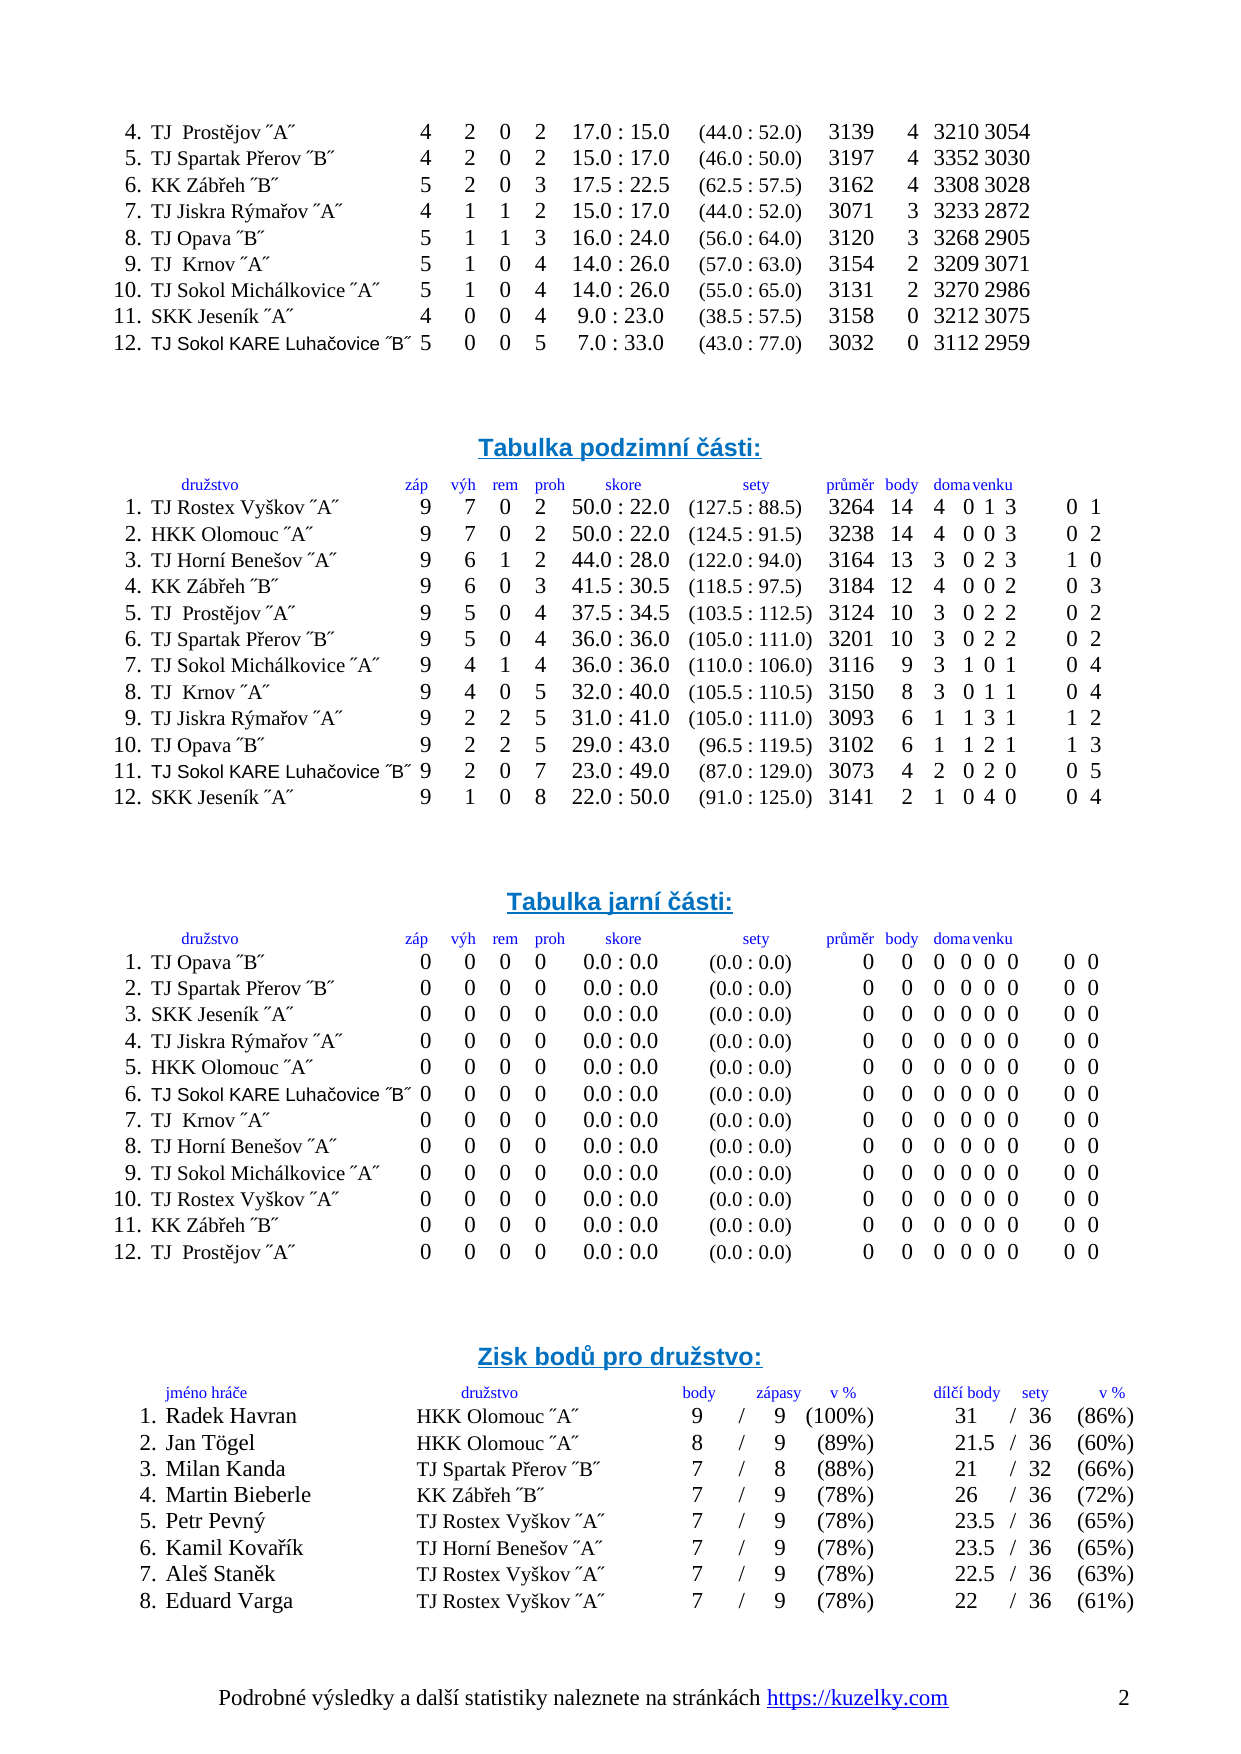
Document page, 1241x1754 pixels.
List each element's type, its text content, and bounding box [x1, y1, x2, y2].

text 9. TJ Sokol Michálkovice ˝A˝ 0 0 0 0 0.0 : 0.0 (0.0 : 0.0) 0 0 0 0 0 0 0 0 [106, 1159, 1134, 1185]
text 4. Martin Bieberle KK Zábřeh ˝B˝ 7 / 9 (78%) 26 / 36 (72%) [106, 1481, 1134, 1508]
text 4. TJ Prostějov ˝A˝ 4 2 0 2 17.0 : 15.0 (44.0 : 52.0) 3139 4 3210 3054 [106, 118, 1134, 144]
text 7. Aleš Staněk TJ Rostex Vyškov ˝A˝ 7 / 9 (78%) 22.5 / 36 (63%) [106, 1560, 1134, 1587]
text 1. TJ Opava ˝B˝ 0 0 0 0 0.0 : 0.0 (0.0 : 0.0) 0 0 0 0 0 0 0 0 [106, 948, 1134, 974]
text Tabulka jarní části: [94, 887, 1145, 916]
text 3. SKK Jeseník ˝A˝ 0 0 0 0 0.0 : 0.0 (0.0 : 0.0) 0 0 0 0 0 0 0 0 [106, 1001, 1134, 1027]
text 7. TJ Krnov ˝A˝ 0 0 0 0 0.0 : 0.0 (0.0 : 0.0) 0 0 0 0 0 0 0 0 [106, 1106, 1134, 1132]
text 6. TJ Sokol KARE Luhačovice ˝B˝ 0 0 0 0 0.0 : 0.0 (0.0 : 0.0) 0 0 0 0 0 0 0 0 [106, 1079, 1134, 1106]
text 4. TJ Jiskra Rýmařov ˝A˝ 0 0 0 0 0.0 : 0.0 (0.0 : 0.0) 0 0 0 0 0 0 0 0 [106, 1027, 1134, 1053]
text 10. TJ Opava ˝B˝ 9 2 2 5 29.0 : 43.0 (96.5 : 119.5) 3102 6 1 1 2 1 1 3 [106, 731, 1134, 757]
text 1. TJ Rostex Vyškov ˝A˝ 9 7 0 2 50.0 : 22.0 (127.5 : 88.5) 3264 14 4 0 1 3 0 1 [106, 493, 1134, 520]
text 12. TJ Prostějov ˝A˝ 0 0 0 0 0.0 : 0.0 (0.0 : 0.0) 0 0 0 0 0 0 0 0 [106, 1238, 1134, 1264]
text 11. TJ Sokol KARE Luhačovice ˝B˝ 9 2 0 7 23.0 : 49.0 (87.0 : 129.0) 3073 4 2 0 2 0 0 5 [106, 757, 1134, 783]
text družstvo záp výh rem proh skore sety průměr body doma venku [106, 474, 1134, 493]
text 9. TJ Jiskra Rýmařov ˝A˝ 9 2 2 5 31.0 : 41.0 (105.0 : 111.0) 3093 6 1 1 3 1 1 2 [106, 704, 1134, 731]
text 12. TJ Sokol KARE Luhačovice ˝B˝ 5 0 0 5 7.0 : 33.0 (43.0 : 77.0) 3032 0 3112 2959 [106, 329, 1134, 355]
text 5. Petr Pevný TJ Rostex Vyškov ˝A˝ 7 / 9 (78%) 23.5 / 36 (65%) [106, 1508, 1134, 1534]
text 10. TJ Sokol Michálkovice ˝A˝ 5 1 0 4 14.0 : 26.0 (55.0 : 65.0) 3131 2 3270 2986 [106, 276, 1134, 303]
text 5. TJ Prostějov ˝A˝ 9 5 0 4 37.5 : 34.5 (103.5 : 112.5) 3124 10 3 0 2 2 0 2 [106, 599, 1134, 625]
text 11. SKK Jeseník ˝A˝ 4 0 0 4 9.0 : 23.0 (38.5 : 57.5) 3158 0 3212 3075 [106, 303, 1134, 329]
text družstvo záp výh rem proh skore sety průměr body doma venku [106, 929, 1134, 948]
text 1. Radek Havran HKK Olomouc ˝A˝ 9 / 9 (100%) 31 / 36 (86%) [106, 1402, 1134, 1428]
text 7. TJ Jiskra Rýmařov ˝A˝ 4 1 1 2 15.0 : 17.0 (44.0 : 52.0) 3071 3 3233 2872 [106, 197, 1134, 223]
text 5. HKK Olomouc ˝A˝ 0 0 0 0 0.0 : 0.0 (0.0 : 0.0) 0 0 0 0 0 0 0 0 [106, 1053, 1134, 1079]
text 10. TJ Rostex Vyškov ˝A˝ 0 0 0 0 0.0 : 0.0 (0.0 : 0.0) 0 0 0 0 0 0 0 0 [106, 1185, 1134, 1211]
text 4. KK Zábřeh ˝B˝ 9 6 0 3 41.5 : 30.5 (118.5 : 97.5) 3184 12 4 0 0 2 0 3 [106, 572, 1134, 599]
text 6. Kamil Kovařík TJ Horní Benešov ˝A˝ 7 / 9 (78%) 23.5 / 36 (65%) [106, 1534, 1134, 1560]
text 8. TJ Horní Benešov ˝A˝ 0 0 0 0 0.0 : 0.0 (0.0 : 0.0) 0 0 0 0 0 0 0 0 [106, 1132, 1134, 1159]
text 11. KK Zábřeh ˝B˝ 0 0 0 0 0.0 : 0.0 (0.0 : 0.0) 0 0 0 0 0 0 0 0 [106, 1211, 1134, 1238]
text 2. HKK Olomouc ˝A˝ 9 7 0 2 50.0 : 22.0 (124.5 : 91.5) 3238 14 4 0 0 3 0 2 [106, 520, 1134, 546]
text Zisk bodů pro družstvo: [94, 1342, 1145, 1371]
text Tabulka podzimní části: [94, 433, 1145, 462]
text 8. TJ Opava ˝B˝ 5 1 1 3 16.0 : 24.0 (56.0 : 64.0) 3120 3 3268 2905 [106, 223, 1134, 250]
text 12. SKK Jeseník ˝A˝ 9 1 0 8 22.0 : 50.0 (91.0 : 125.0) 3141 2 1 0 4 0 0 4 [106, 783, 1134, 810]
text 7. TJ Sokol Michálkovice ˝A˝ 9 4 1 4 36.0 : 36.0 (110.0 : 106.0) 3116 9 3 1 0 1 0 4 [106, 652, 1134, 678]
text 2. Jan Tögel HKK Olomouc ˝A˝ 8 / 9 (89%) 21.5 / 36 (60%) [106, 1428, 1134, 1455]
text 9. TJ Krnov ˝A˝ 5 1 0 4 14.0 : 26.0 (57.0 : 63.0) 3154 2 3209 3071 [106, 250, 1134, 276]
text jméno hráče družstvo body zápasy v % dílčí body sety v % [106, 1383, 1134, 1402]
text 5. TJ Spartak Přerov ˝B˝ 4 2 0 2 15.0 : 17.0 (46.0 : 50.0) 3197 4 3352 3030 [106, 144, 1134, 171]
text 3. Milan Kanda TJ Spartak Přerov ˝B˝ 7 / 8 (88%) 21 / 32 (66%) [106, 1455, 1134, 1481]
text 6. KK Zábřeh ˝B˝ 5 2 0 3 17.5 : 22.5 (62.5 : 57.5) 3162 4 3308 3028 [106, 171, 1134, 197]
text 2. TJ Spartak Přerov ˝B˝ 0 0 0 0 0.0 : 0.0 (0.0 : 0.0) 0 0 0 0 0 0 0 0 [106, 974, 1134, 1001]
text 8. Eduard Varga TJ Rostex Vyškov ˝A˝ 7 / 9 (78%) 22 / 36 (61%) [106, 1587, 1134, 1613]
text 8. TJ Krnov ˝A˝ 9 4 0 5 32.0 : 40.0 (105.5 : 110.5) 3150 8 3 0 1 1 0 4 [106, 678, 1134, 704]
text 3. TJ Horní Benešov ˝A˝ 9 6 1 2 44.0 : 28.0 (122.0 : 94.0) 3164 13 3 0 2 3 1 0 [106, 546, 1134, 572]
text 6. TJ Spartak Přerov ˝B˝ 9 5 0 4 36.0 : 36.0 (105.0 : 111.0) 3201 10 3 0 2 2 0 2 [106, 625, 1134, 652]
